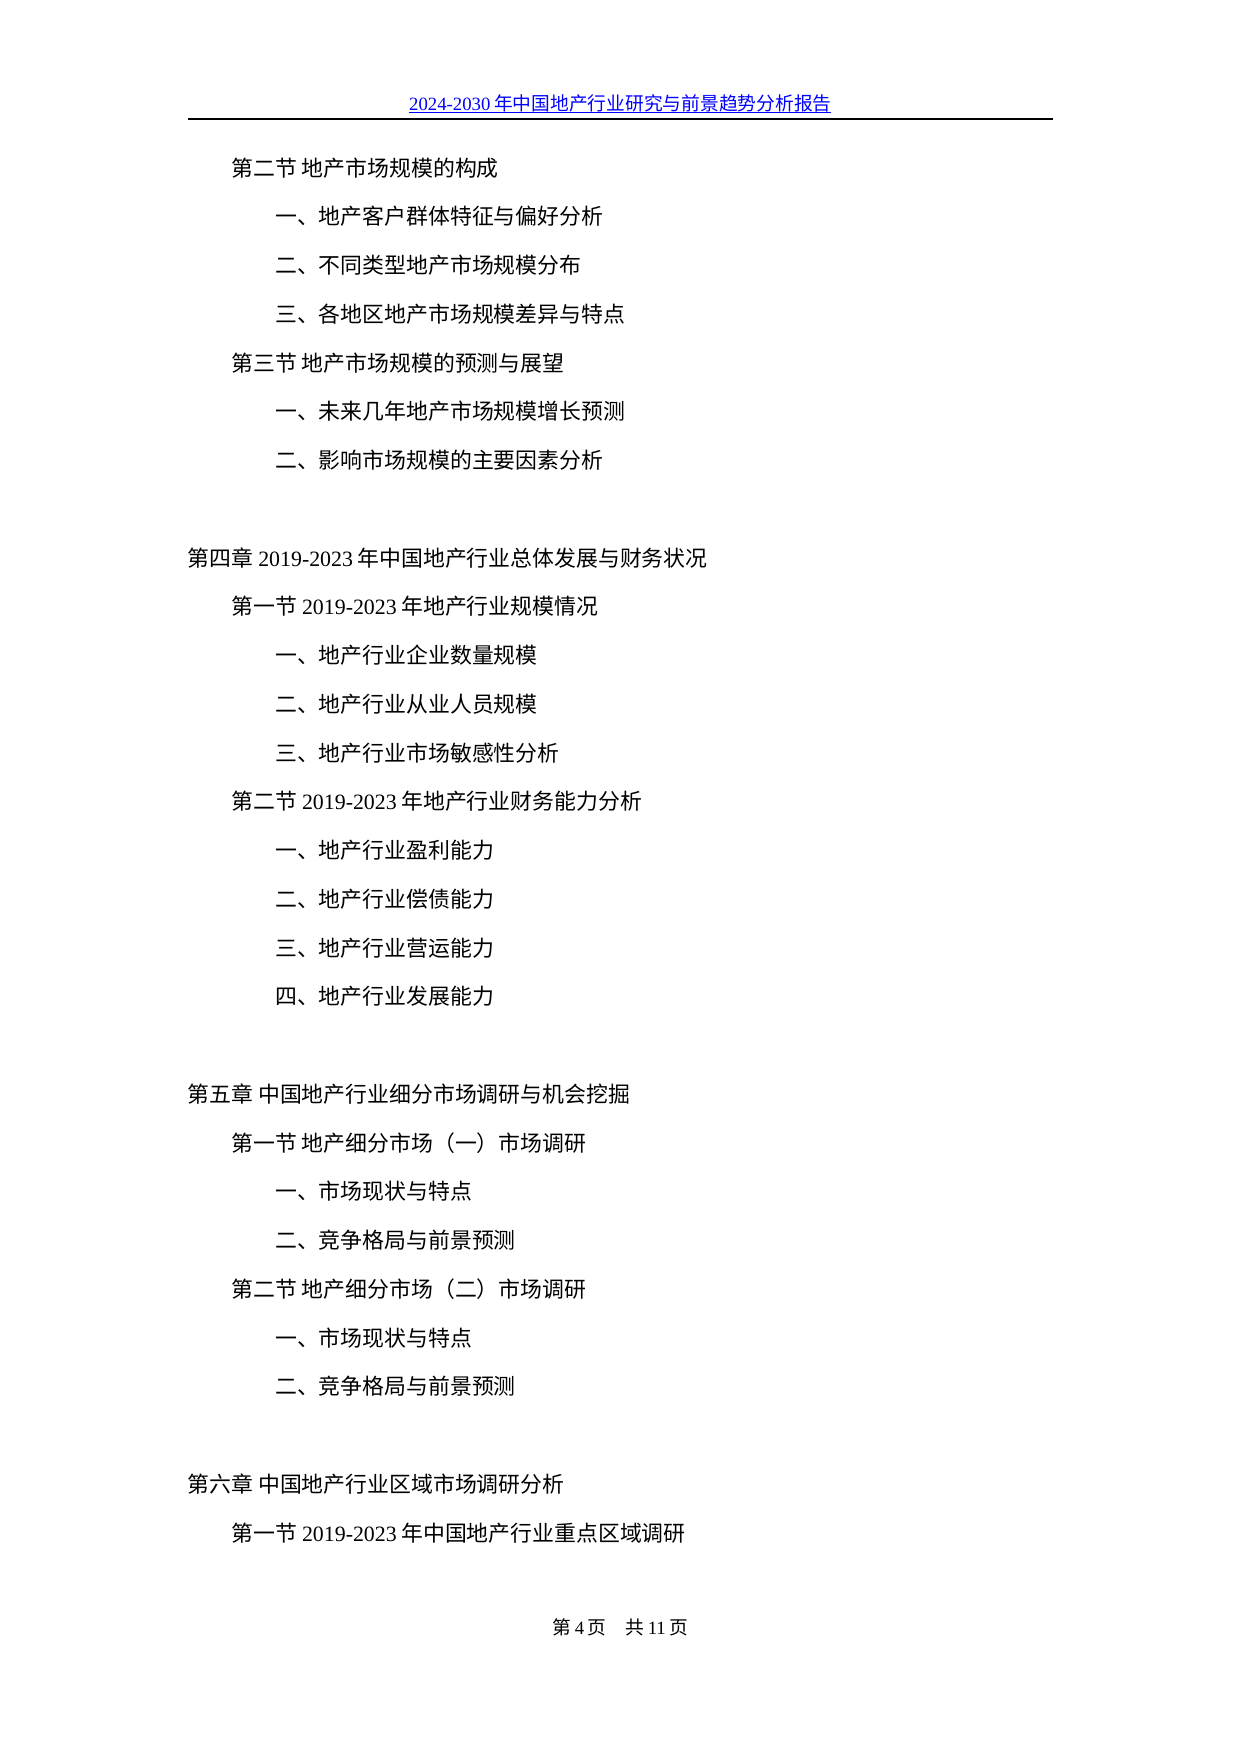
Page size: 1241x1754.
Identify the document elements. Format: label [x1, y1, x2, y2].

text [187, 150, 1053, 1548]
